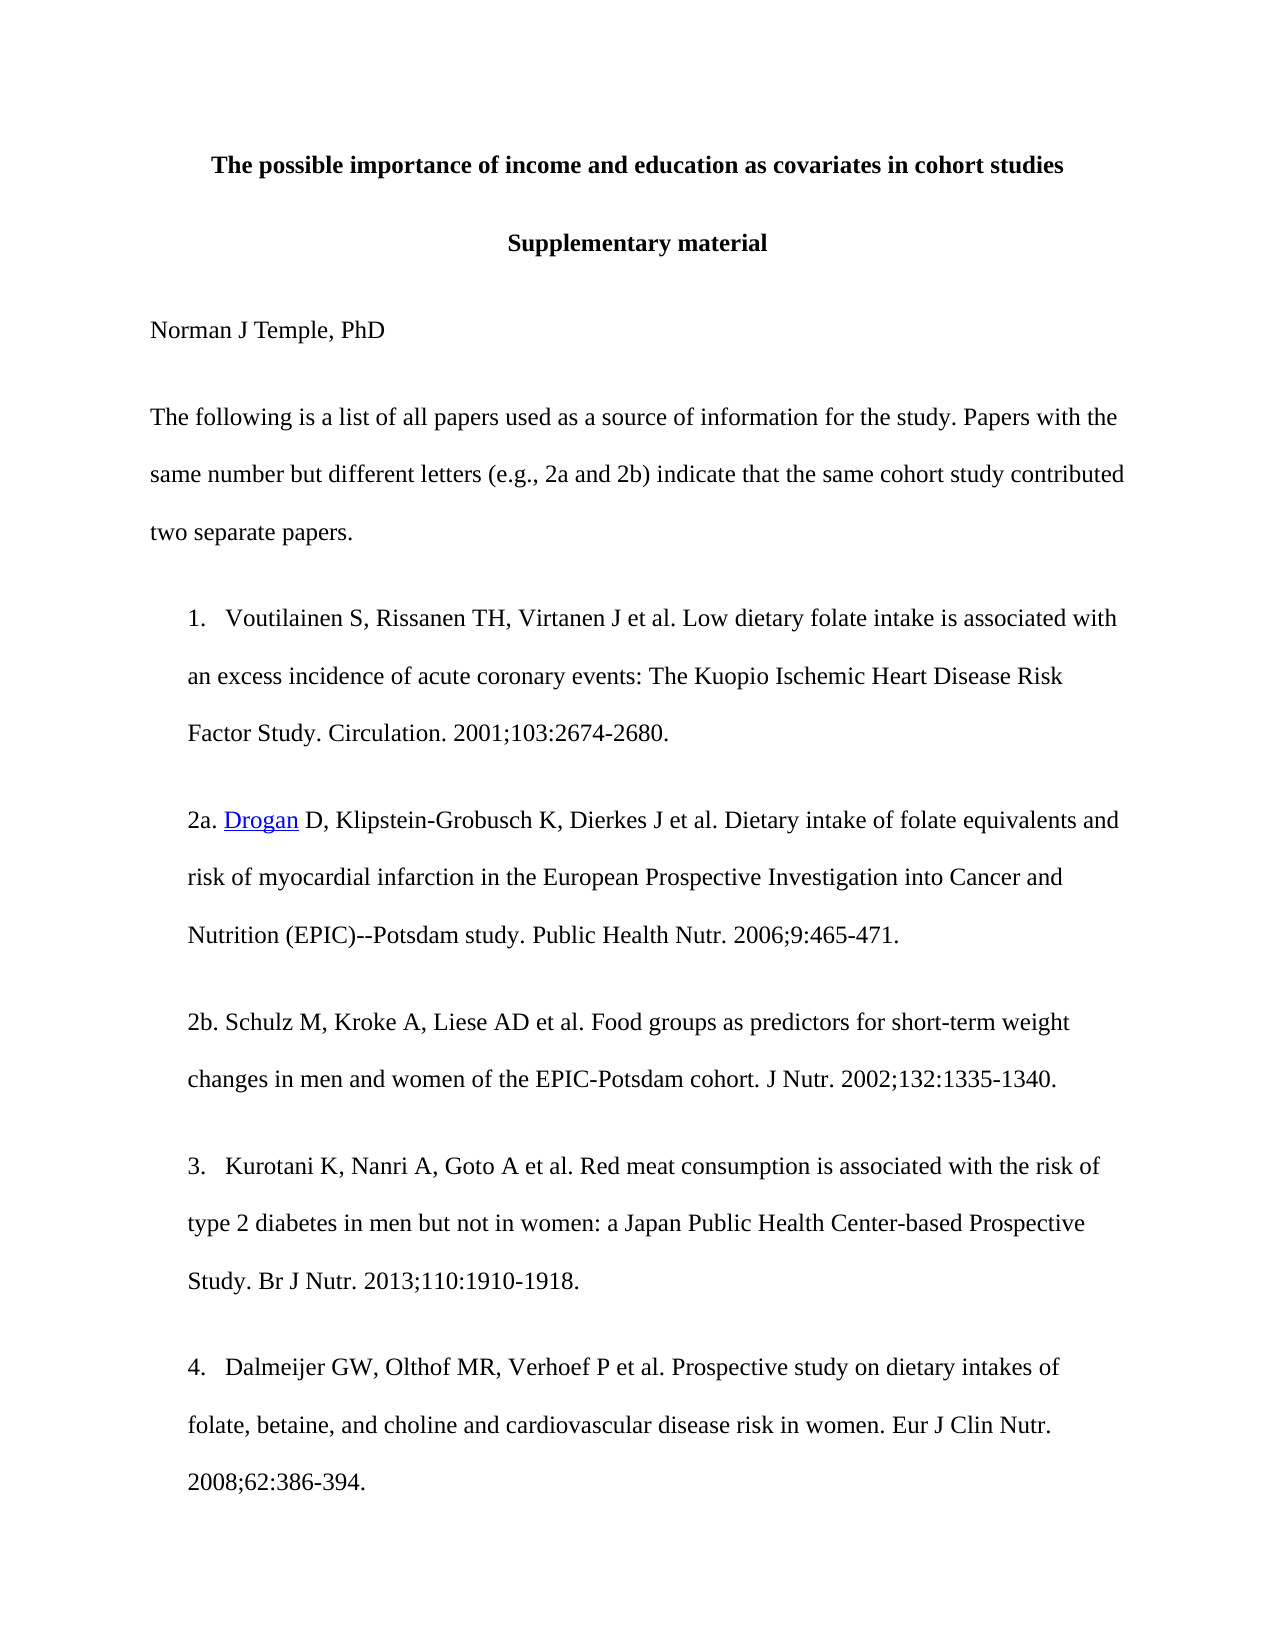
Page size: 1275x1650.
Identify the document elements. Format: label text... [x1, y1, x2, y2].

list Kurotani K, Nanri A, Goto A et al. Red meat consumption is associated with the risk of type 2 diabetes in men but not in women: a Japan Public Health Center-based Prospective Study. Br J Nutr. 2013;110:1910-1918. [187, 1151, 1125, 1294]
text The possible importance of income and education as covariates in cohort studies [150, 150, 1125, 179]
list Dalmeijer GW, Olthof MR, Verhoef P et al. Prospective study on dietary intakes of folate, betaine, and choline and cardiovascular disease risk in women. Eur J Clin Nutr. 2008;62:386-394. [187, 1352, 1125, 1496]
subtitle Norman J Temple, PhD [150, 315, 1125, 344]
text 2a. Drogan D, Klipstein-Grobusch K, Dierkes J et al. Dietary intake of folate equivalents and risk of myocardial infarction in the European Prospective Investigation into Cancer and Nutrition (EPIC)--Potsdam study. Public Health Nutr. 2006;9:465-471. [187, 805, 1125, 949]
title Voutilainen S, Rissanen TH, Virtanen J et al. Low dietary folate intake is associated with an excess incidence of acute coronary events: The Kuopio Ischemic Heart Disease Risk Factor Study. Circulation. 2001;103:2674-2680. [187, 603, 1125, 747]
text 2b. Schulz M, Kroke A, Liese AD et al. Food groups as predictors for short-term weight changes in men and women of the EPIC-Potsdam cohort. J Nutr. 2002;132:1335-1340. [187, 1007, 1125, 1093]
text Supplementary material [150, 228, 1125, 257]
text The following is a list of all papers used as a source of information for the study. Papers with the same number but different letters (e.g., 2a and 2b) indicate that the same cohort study contributed two separate papers. [150, 402, 1125, 545]
